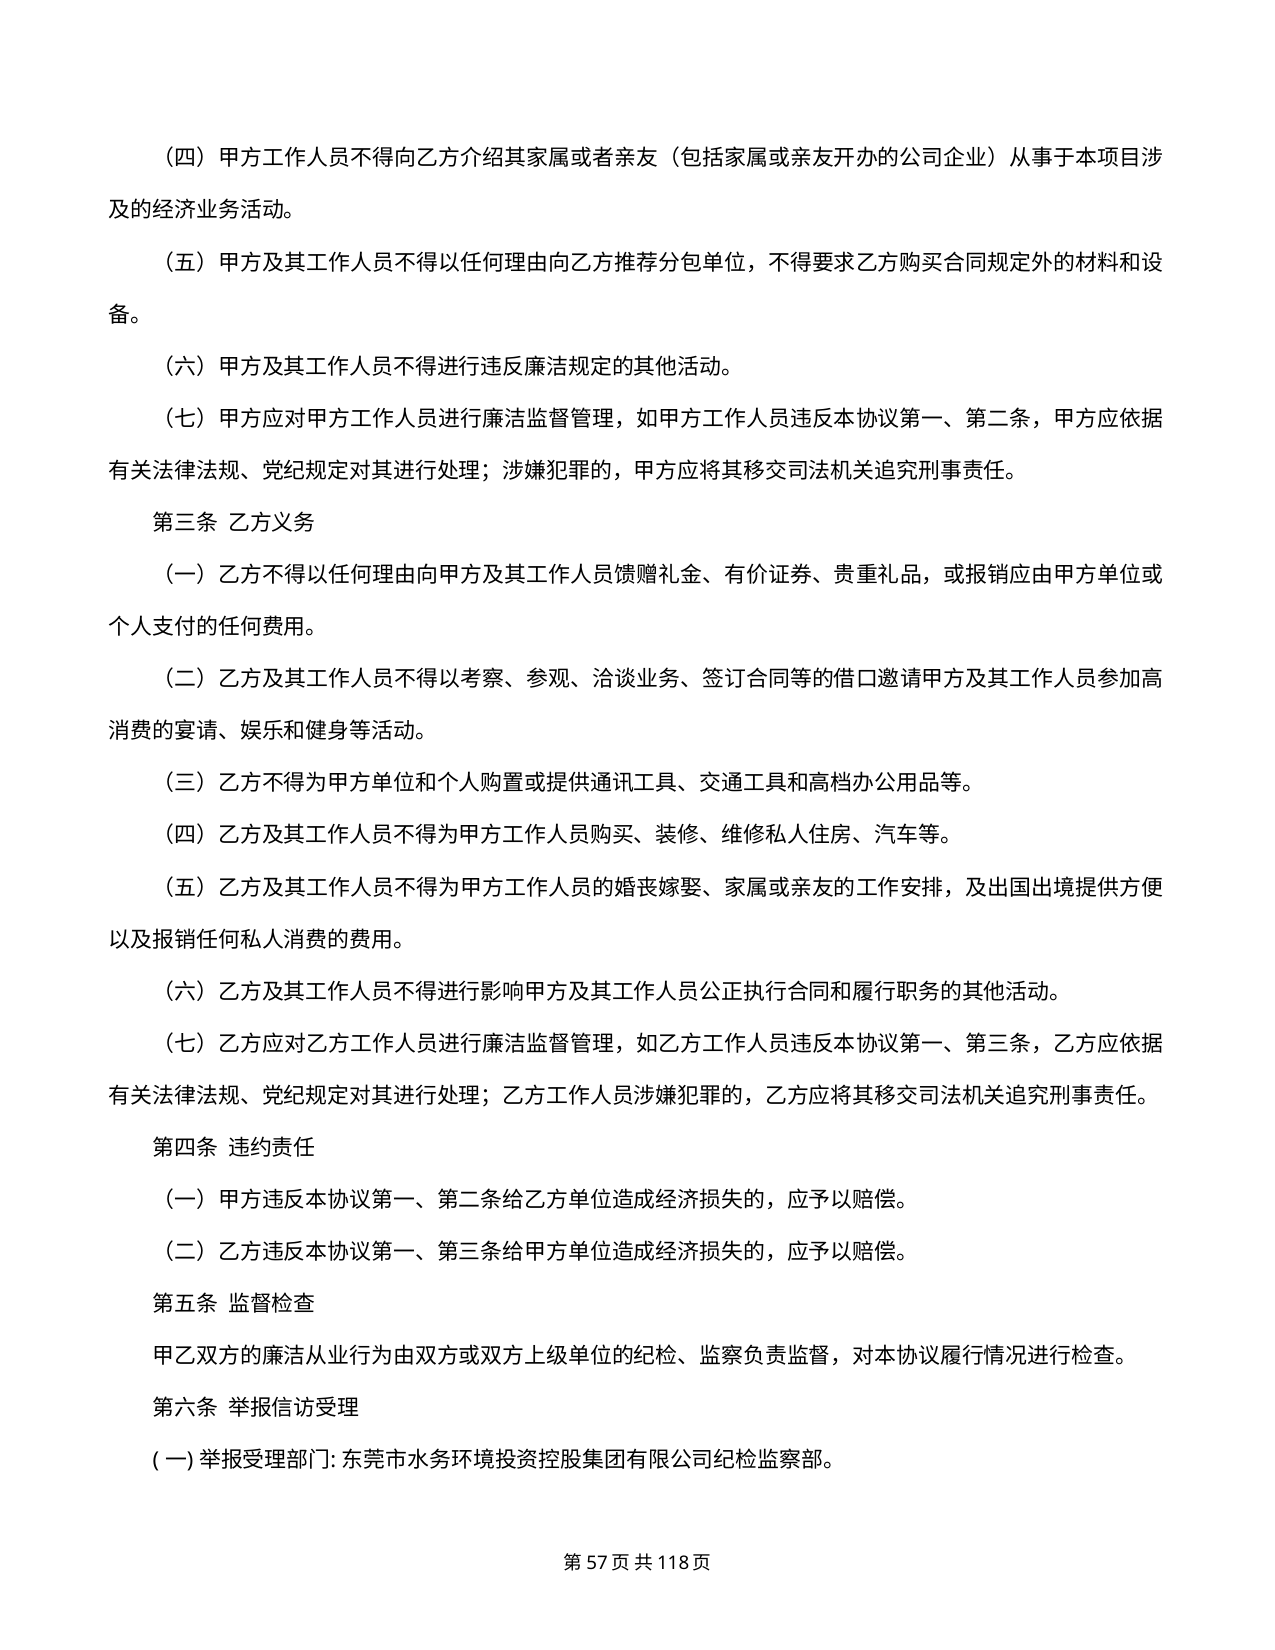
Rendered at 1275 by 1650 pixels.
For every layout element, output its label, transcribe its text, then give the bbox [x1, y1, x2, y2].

text （七）乙方应对乙方工作人员进行廉洁监督管理，如乙方工作人员违反本协议第一、第三条，乙方应依据有关法律法规、党纪规定对其进行处理；乙方工作人员涉嫌犯罪的，乙方应将其移交司法机关追究刑事责任。 [109, 1009, 1166, 1114]
text 第三条 乙方义务 [109, 489, 1166, 541]
text （六）甲方及其工作人员不得进行违反廉洁规定的其他活动。 [109, 332, 1166, 384]
text ( 一) 举报受理部门: 东莞市水务环境投资控股集团有限公司纪检监察部。 [109, 1426, 1166, 1478]
text （一）甲方违反本协议第一、第二条给乙方单位造成经济损失的，应予以赔偿。 [109, 1166, 1166, 1218]
text 甲乙双方的廉洁从业行为由双方或双方上级单位的纪检、监察负责监督，对本协议履行情况进行检查。 [109, 1322, 1166, 1374]
text （五）甲方及其工作人员不得以任何理由向乙方推荐分包单位，不得要求乙方购买合同规定外的材料和设备。 [109, 228, 1166, 332]
text （二）乙方违反本协议第一、第三条给甲方单位造成经济损失的，应予以赔偿。 [109, 1218, 1166, 1270]
text （一）乙方不得以任何理由向甲方及其工作人员馈赠礼金、有价证券、贵重礼品，或报销应由甲方单位或个人支付的任何费用。 [109, 541, 1166, 645]
text （七）甲方应对甲方工作人员进行廉洁监督管理，如甲方工作人员违反本协议第一、第二条，甲方应依据有关法律法规、党纪规定对其进行处理；涉嫌犯罪的，甲方应将其移交司法机关追究刑事责任。 [109, 384, 1166, 489]
text （二）乙方及其工作人员不得以考察、参观、洽谈业务、签订合同等的借口邀请甲方及其工作人员参加高消费的宴请、娱乐和健身等活动。 [109, 645, 1166, 749]
text （六）乙方及其工作人员不得进行影响甲方及其工作人员公正执行合同和履行职务的其他活动。 [109, 957, 1166, 1009]
text （四）乙方及其工作人员不得为甲方工作人员购买、装修、维修私人住房、汽车等。 [109, 801, 1166, 853]
text （五）乙方及其工作人员不得为甲方工作人员的婚丧嫁娶、家属或亲友的工作安排，及出国出境提供方便以及报销任何私人消费的费用。 [109, 853, 1166, 957]
text （三）乙方不得为甲方单位和个人购置或提供通讯工具、交通工具和高档办公用品等。 [109, 749, 1166, 801]
text 第五条 监督检查 [109, 1270, 1166, 1322]
text 第六条 举报信访受理 [109, 1374, 1166, 1426]
text 第四条 违约责任 [109, 1114, 1166, 1166]
text （四）甲方工作人员不得向乙方介绍其家属或者亲友（包括家属或亲友开办的公司企业）从事于本项目涉及的经济业务活动。 [109, 124, 1166, 228]
